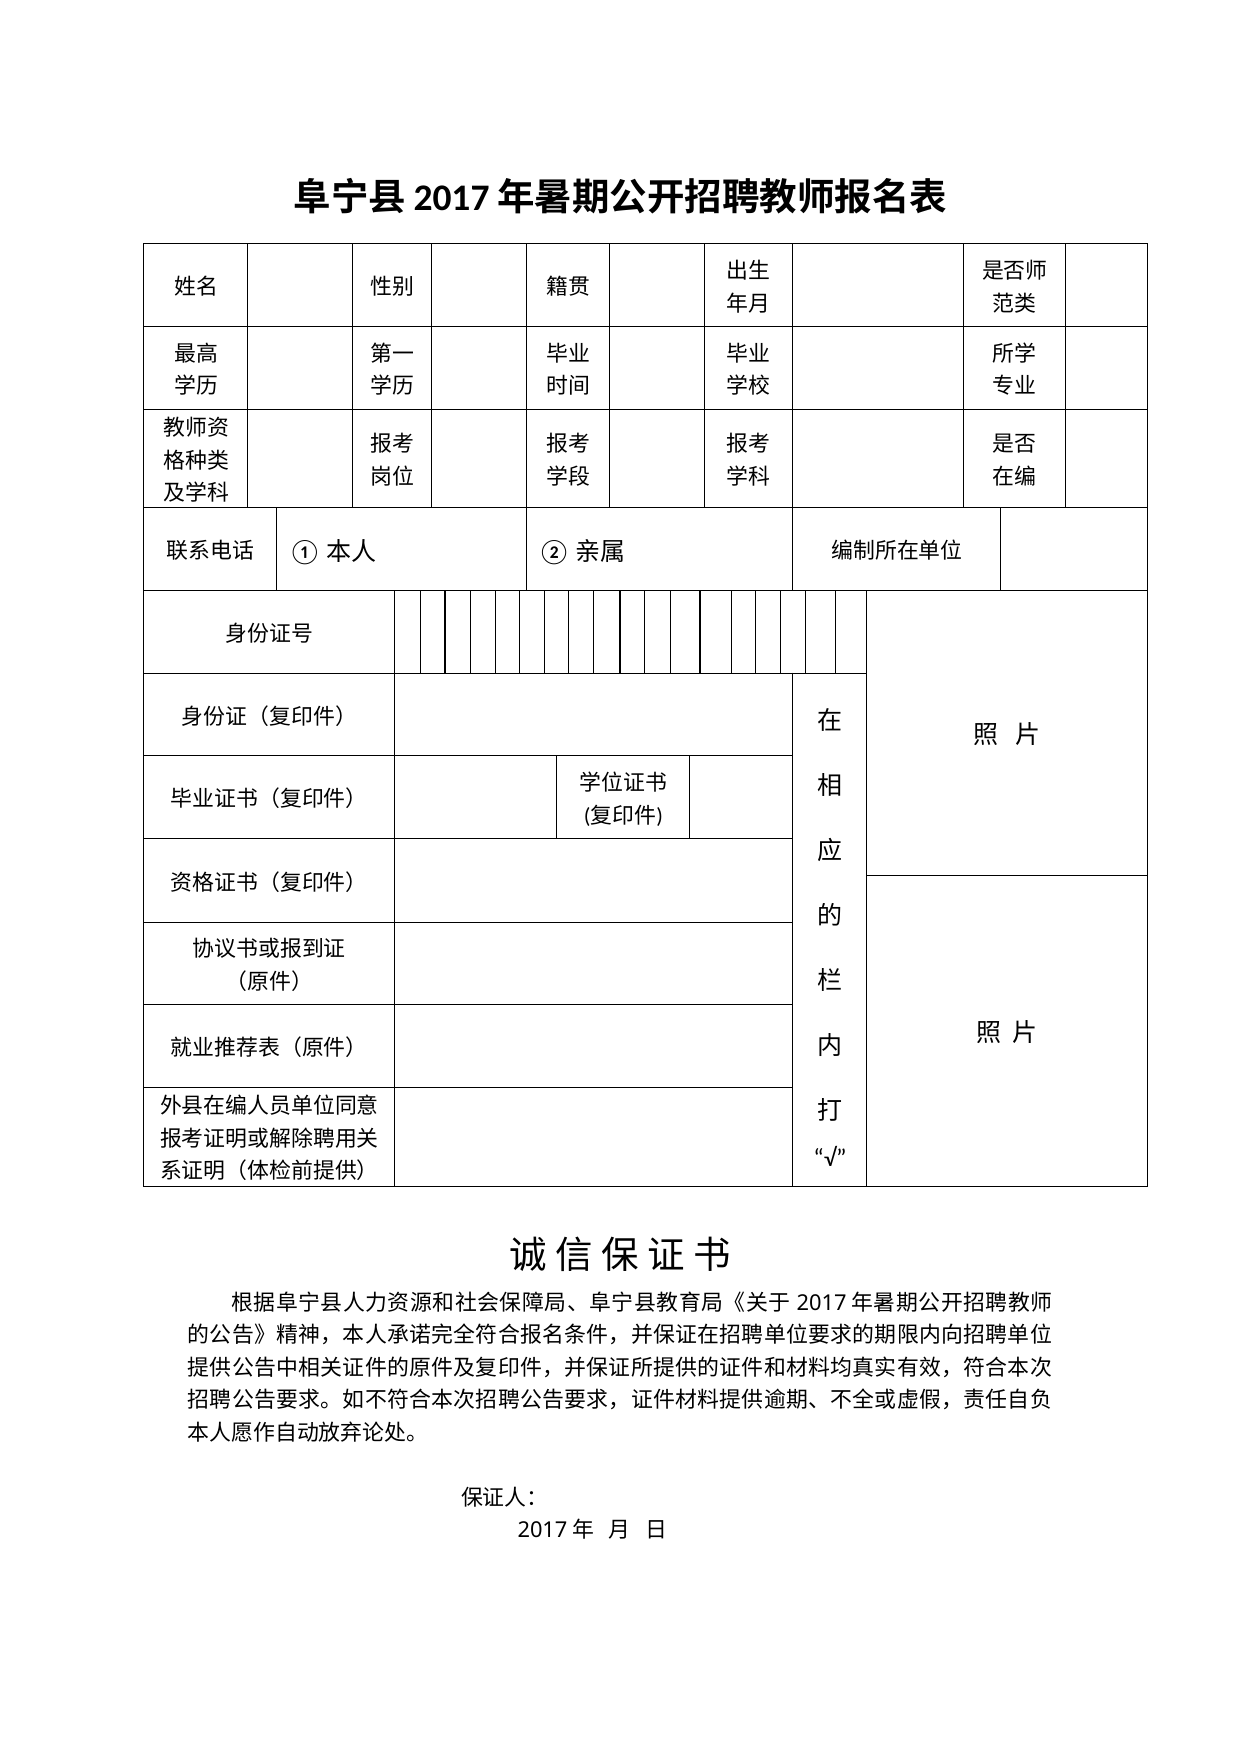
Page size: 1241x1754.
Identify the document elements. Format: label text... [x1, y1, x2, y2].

table_cell [446, 591, 470, 673]
table_cell [248, 410, 352, 507]
table_cell [594, 591, 619, 673]
table_cell [781, 591, 805, 673]
table_cell 教师资格种类及学科 [144, 410, 247, 507]
table_cell 联系电话 [144, 508, 276, 590]
table_cell [1066, 327, 1147, 409]
table_cell [1001, 508, 1147, 590]
table_header [248, 244, 352, 326]
table_cell [701, 591, 731, 673]
table_header [610, 244, 704, 326]
table_cell 资格证书（复印件） [144, 839, 394, 922]
table_cell 照 片 [867, 876, 1147, 1186]
table_cell 就业推荐表（原件） [144, 1005, 394, 1087]
table_cell [520, 591, 544, 673]
table_cell 报考 岗位 [353, 410, 431, 507]
text 阜宁县2017年暑期公开招聘教师报名表 [187, 162, 1053, 227]
table_cell 报考 学科 [705, 410, 792, 507]
table_cell ①本人 [277, 508, 526, 590]
table_cell [395, 839, 792, 922]
table_cell [395, 1088, 792, 1186]
table_cell 是否 在编 [964, 410, 1065, 507]
text 诚 信 保 证 书 [187, 1219, 1053, 1284]
table_cell 学位证书 (复印件) [557, 756, 689, 838]
table_cell [645, 591, 670, 673]
table_cell [395, 756, 556, 838]
table_cell [395, 1005, 792, 1087]
table_cell 所学 专业 [964, 327, 1065, 409]
table_cell [690, 756, 792, 838]
table_cell [621, 591, 644, 673]
table_cell 协议书或报到证 （原件） [144, 923, 394, 1004]
table_cell 照 片 [867, 591, 1147, 874]
table_cell [793, 410, 963, 507]
table_cell 最高 学历 [144, 327, 247, 409]
table_cell [395, 923, 792, 1004]
table_cell 第一学历 [353, 327, 431, 409]
table_cell 毕业 时间 [527, 327, 609, 409]
table_cell [432, 327, 526, 409]
table_cell [756, 591, 780, 673]
table_cell [395, 591, 420, 673]
table_header 姓名 [144, 244, 247, 326]
table_cell 外县在编人员单位同意报考证明或解除聘用关系证明（体检前提供） [144, 1088, 394, 1186]
table_header 出生 年月 [705, 244, 792, 326]
table_cell 编制所在单位 [793, 508, 1000, 590]
table_cell [836, 591, 866, 673]
text 根据阜宁县人力资源和社会保障局、阜宁县教育局《关于2017年暑期公开招聘教师的公告》精神，本人承诺完全符合报名条件，并保证在招聘单位要求的期限内向招聘单位提供公告中相关证件的原件及复印件，并保证所提供的证件和材料均真实有效，符合本次招聘公告要求。如不符合本次招聘公告要求，证件材料提供逾期、不全或虚假，责任自负，本人愿作自动放弃论处。 [187, 1284, 1053, 1447]
table_cell 身份证（复印件） [144, 674, 394, 755]
table_cell [471, 591, 495, 673]
table_header 性别 [353, 244, 431, 326]
table_cell 毕业证书（复印件） [144, 756, 394, 838]
table_cell [610, 410, 704, 507]
table_cell [545, 591, 568, 673]
table_cell [432, 410, 526, 507]
table_header [793, 244, 963, 326]
table_cell [421, 591, 444, 673]
table_cell 报考 学段 [527, 410, 609, 507]
table_header 是否师范类 [964, 244, 1065, 326]
text 保证人： [187, 1479, 1053, 1512]
table_cell 身份证号 [144, 591, 394, 673]
table_cell 在 相 应 的 栏 内 打 “√” [793, 674, 866, 1186]
table_header [432, 244, 526, 326]
table_cell [496, 591, 519, 673]
table_cell 毕业 学校 [705, 327, 792, 409]
table_cell [671, 591, 699, 673]
table_cell [1066, 410, 1147, 507]
table_cell [569, 591, 593, 673]
table_cell [610, 327, 704, 409]
table_cell [395, 674, 792, 755]
table_cell [248, 327, 352, 409]
table_cell [732, 591, 755, 673]
table_header 籍贯 [527, 244, 609, 326]
table_cell [793, 327, 963, 409]
table_header [1066, 244, 1147, 326]
text 2017年 月 日 [187, 1512, 1053, 1544]
table_cell ②亲属 [527, 508, 792, 590]
table_cell [806, 591, 835, 673]
